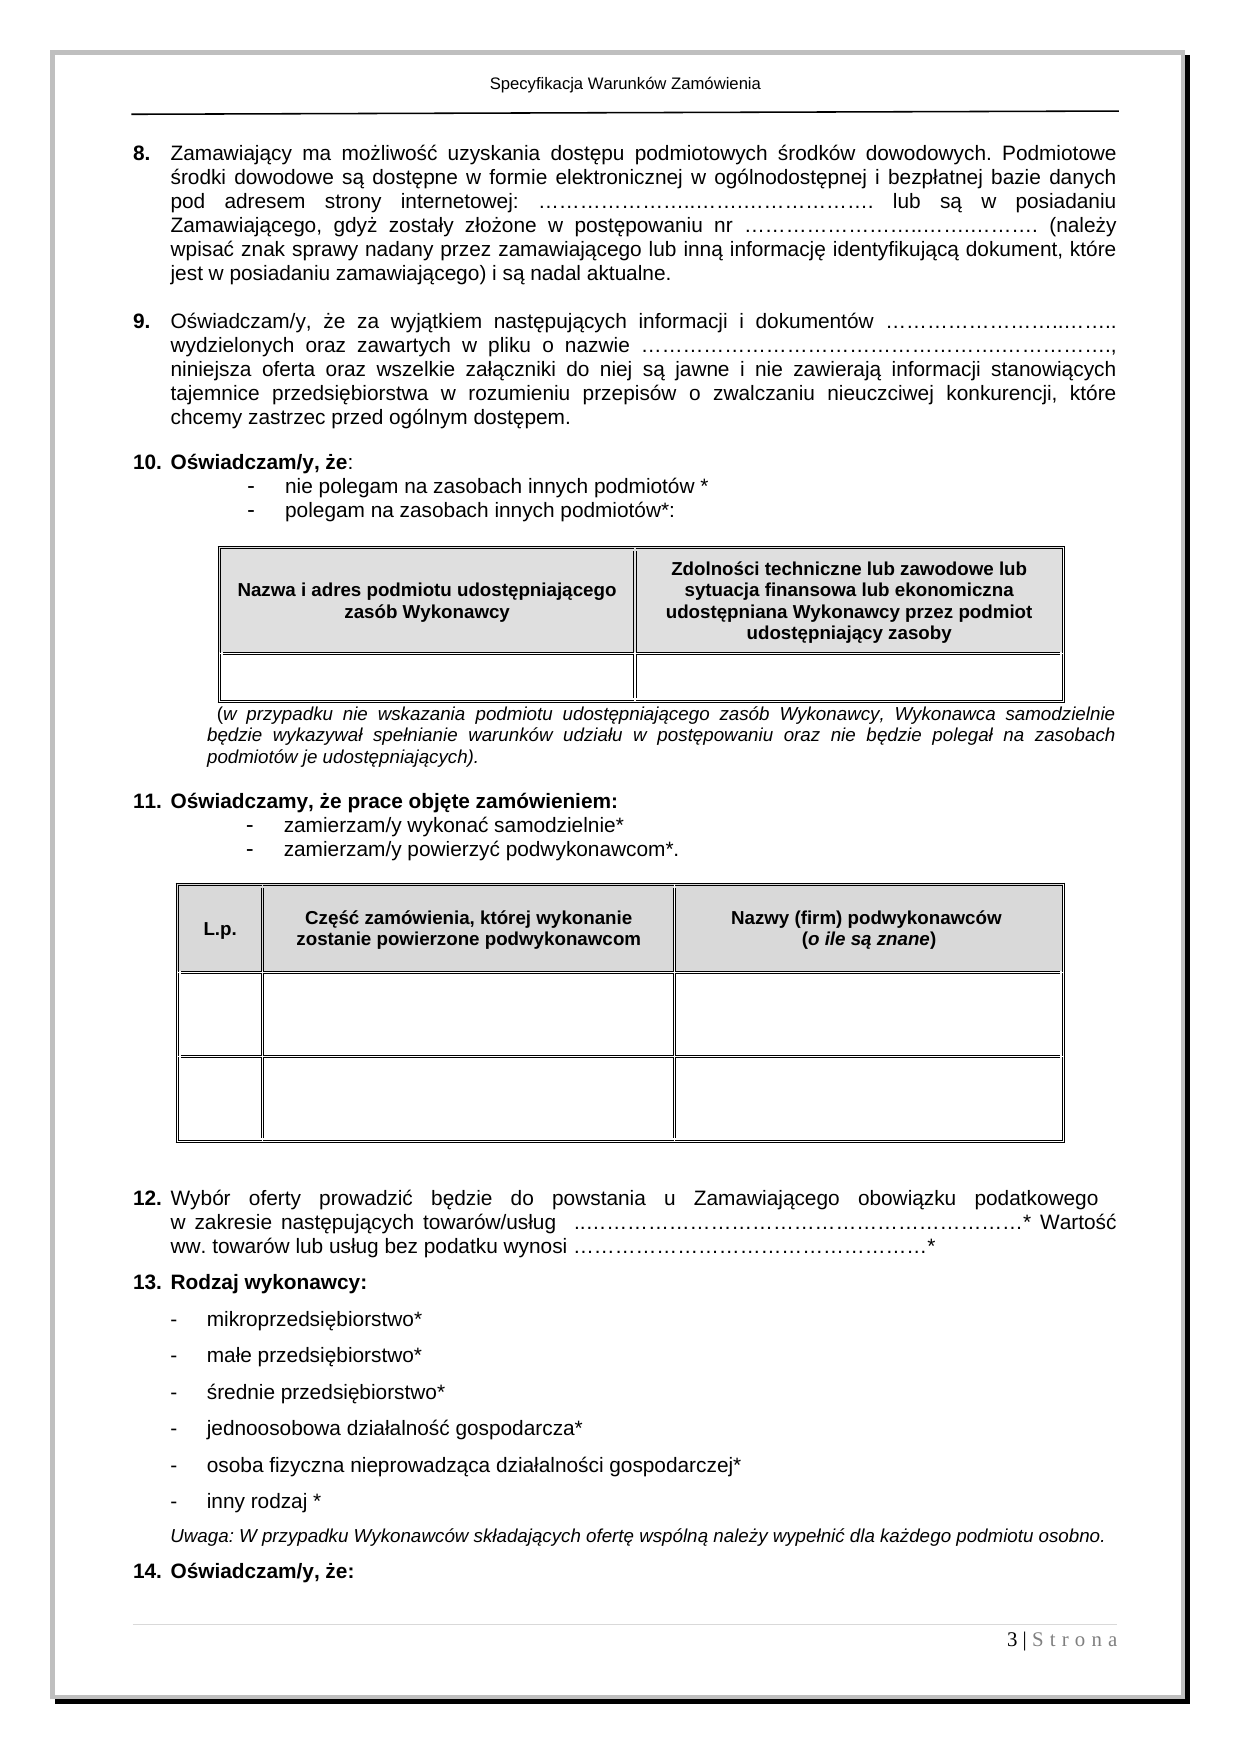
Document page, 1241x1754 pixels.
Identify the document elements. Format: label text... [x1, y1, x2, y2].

table_header Zdolności techniczne lub zawodowe lub sytuacja finansowa lub ekonomiczna udostępniana Wykonawcy przez podmiot udostępniający zasoby [635, 549, 1062, 652]
table_cell [676, 971, 1062, 1055]
list polegam na zasobach innych podmiotów*: [247, 498, 1117, 522]
list Oświadczam/y, że: [133, 1559, 1117, 1583]
list Zamawiający ma możliwość uzyskania dostępu podmiotowych środków dowodowych. Podmiotowe środki dowodowe są dostępne w formie elektronicznej w ogólnodostępnej i bezpłatnej bazie danych pod adresem strony internetowej: …………………..…….………………. lub są w posiadaniu Zamawiającego, gdyż zostały złożone w postępowaniu nr ……………………..…….………. (należy wpisać znak sprawy nadany przez zamawiającego lub inną informację identyfikującą dokument, które jest w posiadaniu zamawiającego) i są nadal aktualne. [133, 141, 1117, 285]
list Oświadczam/y, że: [133, 450, 1117, 474]
table_cell [635, 652, 1062, 699]
table_header Część zamówienia, której wykonanie zostanie powierzone podwykonawcom [263, 886, 674, 971]
text - średnie przedsiębiorstwo* [170, 1379, 1117, 1403]
table_cell [264, 974, 673, 1055]
list zamierzam/y powierzyć podwykonawcom*. [246, 837, 1117, 861]
text - małe przedsiębiorstwo* [170, 1343, 1117, 1367]
table_cell [177, 1055, 263, 1139]
text Uwaga: W przypadku Wykonawców składających ofertę wspólną należy wypełnić dla każdego podmiotu osobno. [170, 1525, 1117, 1547]
text - jednoosobowa działalność gospodarcza* [170, 1416, 1117, 1440]
table_cell [221, 652, 635, 699]
text - osoba fizyczna nieprowadząca działalności gospodarczej* [170, 1452, 1117, 1476]
list Wybór oferty prowadzić będzie do powstania u Zamawiającego obowiązku podatkowego w zakresie następujących towarów/usług ..………………………………………………………* Wartość ww. towarów lub usług bez podatku wynosi ……………………………………………* [133, 1186, 1117, 1258]
text (w przypadku nie wskazania podmiotu udostępniającego zasób Wykonawcy, Wykonawca samodzielnie będzie wykazywał spełnianie warunków udziału w postępowaniu oraz nie będzie polegał na zasobach podmiotów je udostępniających). [207, 703, 1117, 767]
list zamierzam/y wykonać samodzielnie* [246, 813, 1117, 837]
text - inny rodzaj * [170, 1489, 1117, 1513]
list Oświadczamy, że prace objęte zamówieniem: [133, 789, 1117, 813]
list Rodzaj wykonawcy: [133, 1270, 1117, 1294]
table_header L.p. [179, 884, 263, 971]
text - mikroprzedsiębiorstwo* [170, 1307, 1117, 1331]
table_header Nazwy (firm) podwykonawców (o ile są znane) [675, 886, 1062, 971]
list Oświadczam/y, że za wyjątkiem następujących informacji i dokumentów ……………………..…….. wydzielonych oraz zawartych w pliku o nazwie …………………………………………….……………., niniejsza oferta oraz wszelkie załączniki do niej są jawne i nie zawierają informacji stanowiących tajemnice przedsiębiorstwa w rozumieniu przepisów o zwalczaniu nieuczciwej konkurencji, które chcemy zastrzec przed ogólnym dostępem. [133, 309, 1117, 429]
table_cell [179, 971, 261, 1055]
table_cell [263, 1058, 674, 1139]
table_header Nazwa i adres podmiotu udostępniającego zasób Wykonawcy [219, 547, 635, 652]
table_cell [675, 1055, 1063, 1139]
list nie polegam na zasobach innych podmiotów * [247, 474, 1117, 498]
